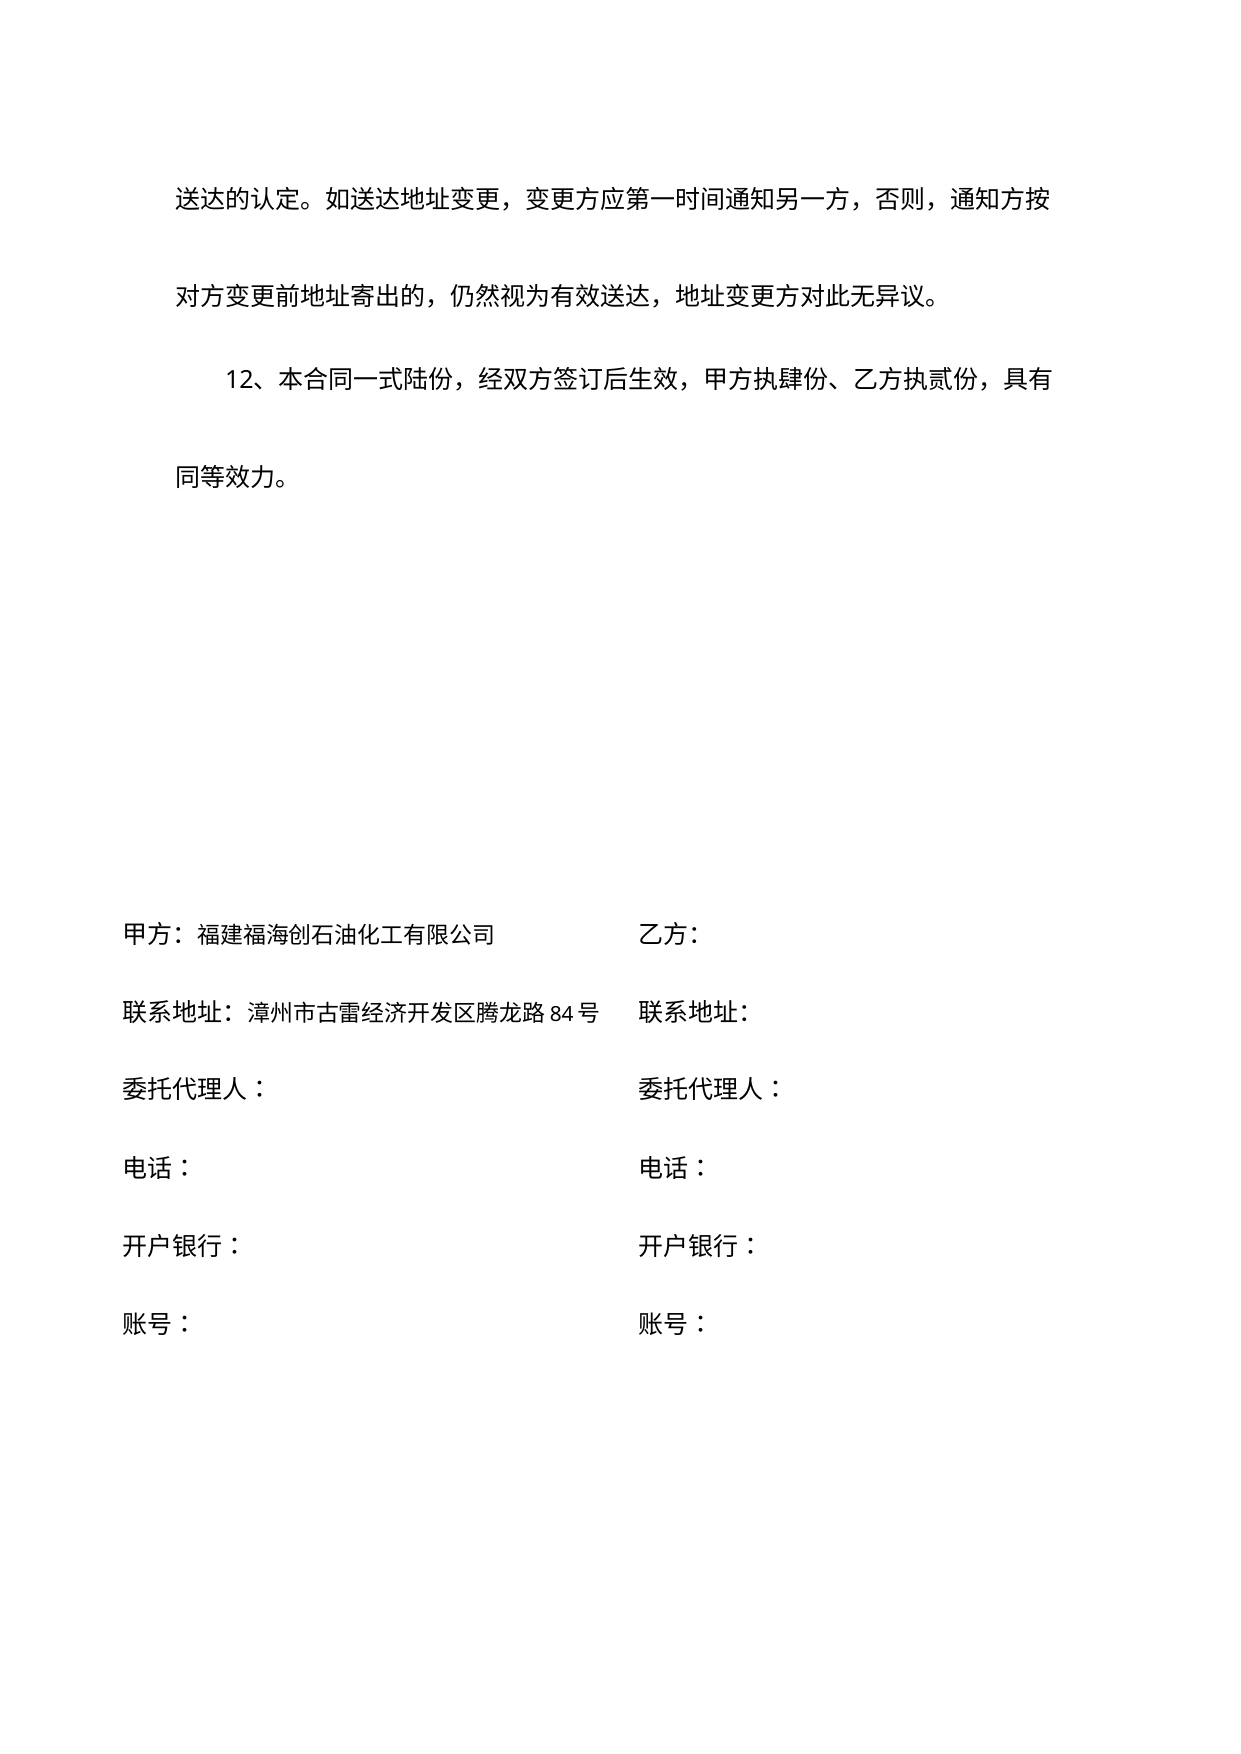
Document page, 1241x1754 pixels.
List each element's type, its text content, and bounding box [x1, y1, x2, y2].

table_header 乙方： [627, 900, 1129, 978]
table_cell 委托代理人： [111, 1057, 627, 1135]
text 12、本合同一式陆份，经双方签订后生效，甲方执肆份、乙方执贰份，具有同等效力。 [175, 345, 1065, 508]
table_cell 联系地址： [627, 979, 1129, 1057]
table_cell 委托代理人： [627, 1057, 1129, 1135]
table_header 甲方：福建福海创石油化工有限公司 [111, 900, 627, 978]
table_cell 电话： [627, 1135, 1129, 1213]
table_cell 联系地址：漳州市古雷经济开发区腾龙路84号 [111, 979, 627, 1057]
table_cell 账号： [627, 1291, 1129, 1369]
table_cell 账号： [111, 1291, 627, 1369]
table_cell 开户银行： [627, 1213, 1129, 1291]
table_cell 开户银行： [111, 1213, 627, 1291]
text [175, 165, 1065, 327]
table_cell 电话： [111, 1135, 627, 1213]
